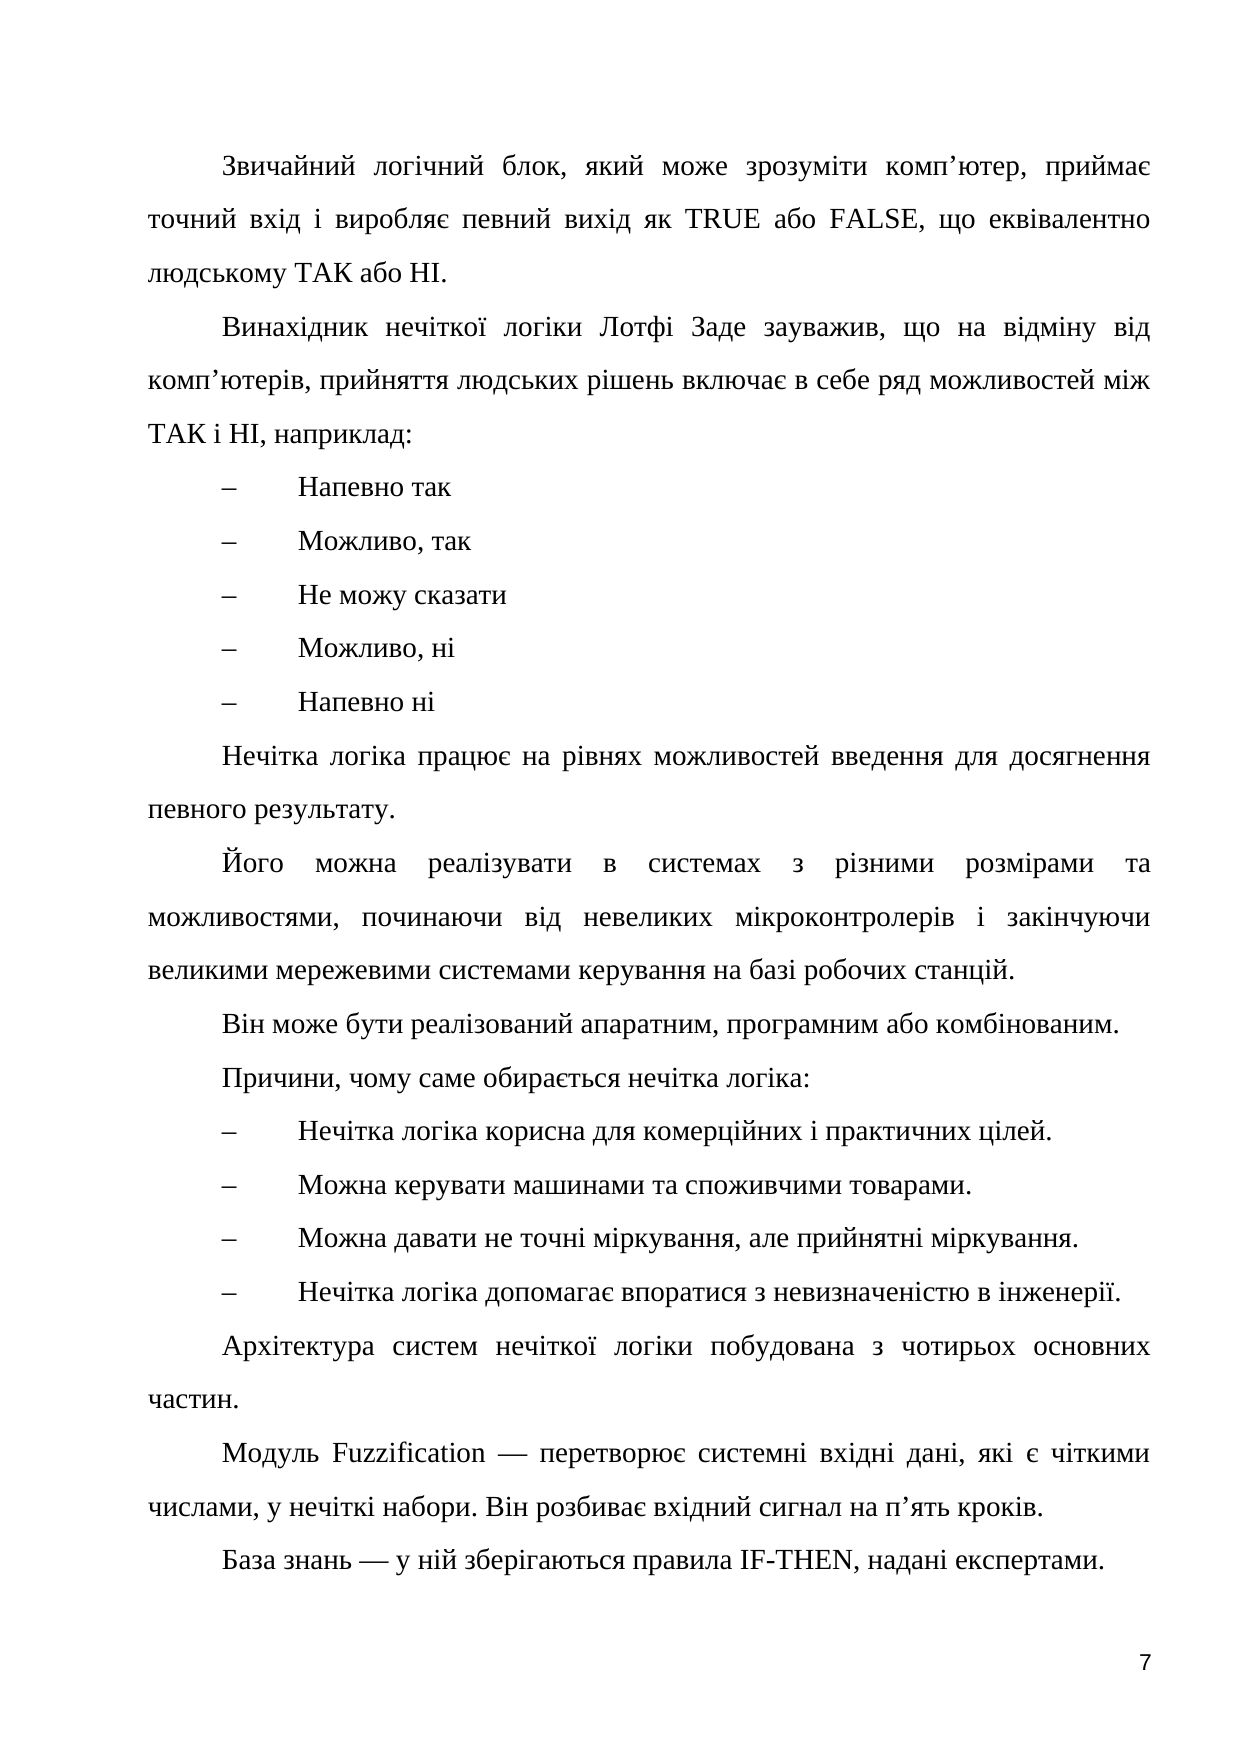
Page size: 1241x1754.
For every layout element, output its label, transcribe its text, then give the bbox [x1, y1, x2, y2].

list Можна керувати машинами та споживчими товарами. [148, 1167, 1152, 1201]
list Не можу сказати [148, 577, 1152, 610]
text Винахідник нечіткої логіки Лотфі Заде зауважив, що на відміну від комп’ютерів, прийняття людських рішень включає в себе ряд можливостей між ТАК і НІ, наприклад: [148, 309, 1152, 449]
text База знань — у ній зберігаються правила IF-THEN, надані експертами. [148, 1542, 1152, 1576]
list Нечітка логіка корисна для комерційних і практичних цілей. [148, 1113, 1152, 1147]
list Напевно ні [148, 684, 1152, 718]
text Архітектура систем нечіткої логіки побудована з чотирьох основних частин. [148, 1328, 1152, 1415]
text Він може бути реалізований апаратним, програмним або комбінованим. [148, 1006, 1152, 1039]
text Звичайний логічний блок, який може зрозуміти комп’ютер, приймає точний вхід і виробляє певний вихід як TRUE або FALSE, що еквівалентно людському ТАК або НІ. [148, 148, 1152, 288]
text Його можна реалізувати в системах з різними розмірами та можливостями, починаючи від невеликих мікроконтролерів і закінчуючи великими мережевими системами керування на базі робочих станцій. [148, 845, 1152, 986]
text Нечітка логіка працює на рівнях можливостей введення для досягнення певного результату. [148, 738, 1152, 825]
list Нечітка логіка допомагає впоратися з невизначеністю в інженерії. [148, 1274, 1152, 1308]
list Можна давати не точні міркування, але прийнятні міркування. [148, 1221, 1152, 1254]
list Можливо, так [148, 523, 1152, 557]
list Можливо, ні [148, 631, 1152, 664]
list Напевно так [148, 469, 1152, 503]
text Причини, чому саме обирається нечітка логіка: [148, 1060, 1152, 1093]
text Модуль Fuzzification — перетворює системні вхідні дані, які є чіткими числами, у нечіткі набори. Він розбиває вхідний сигнал на п’ять кроків. [148, 1435, 1152, 1522]
